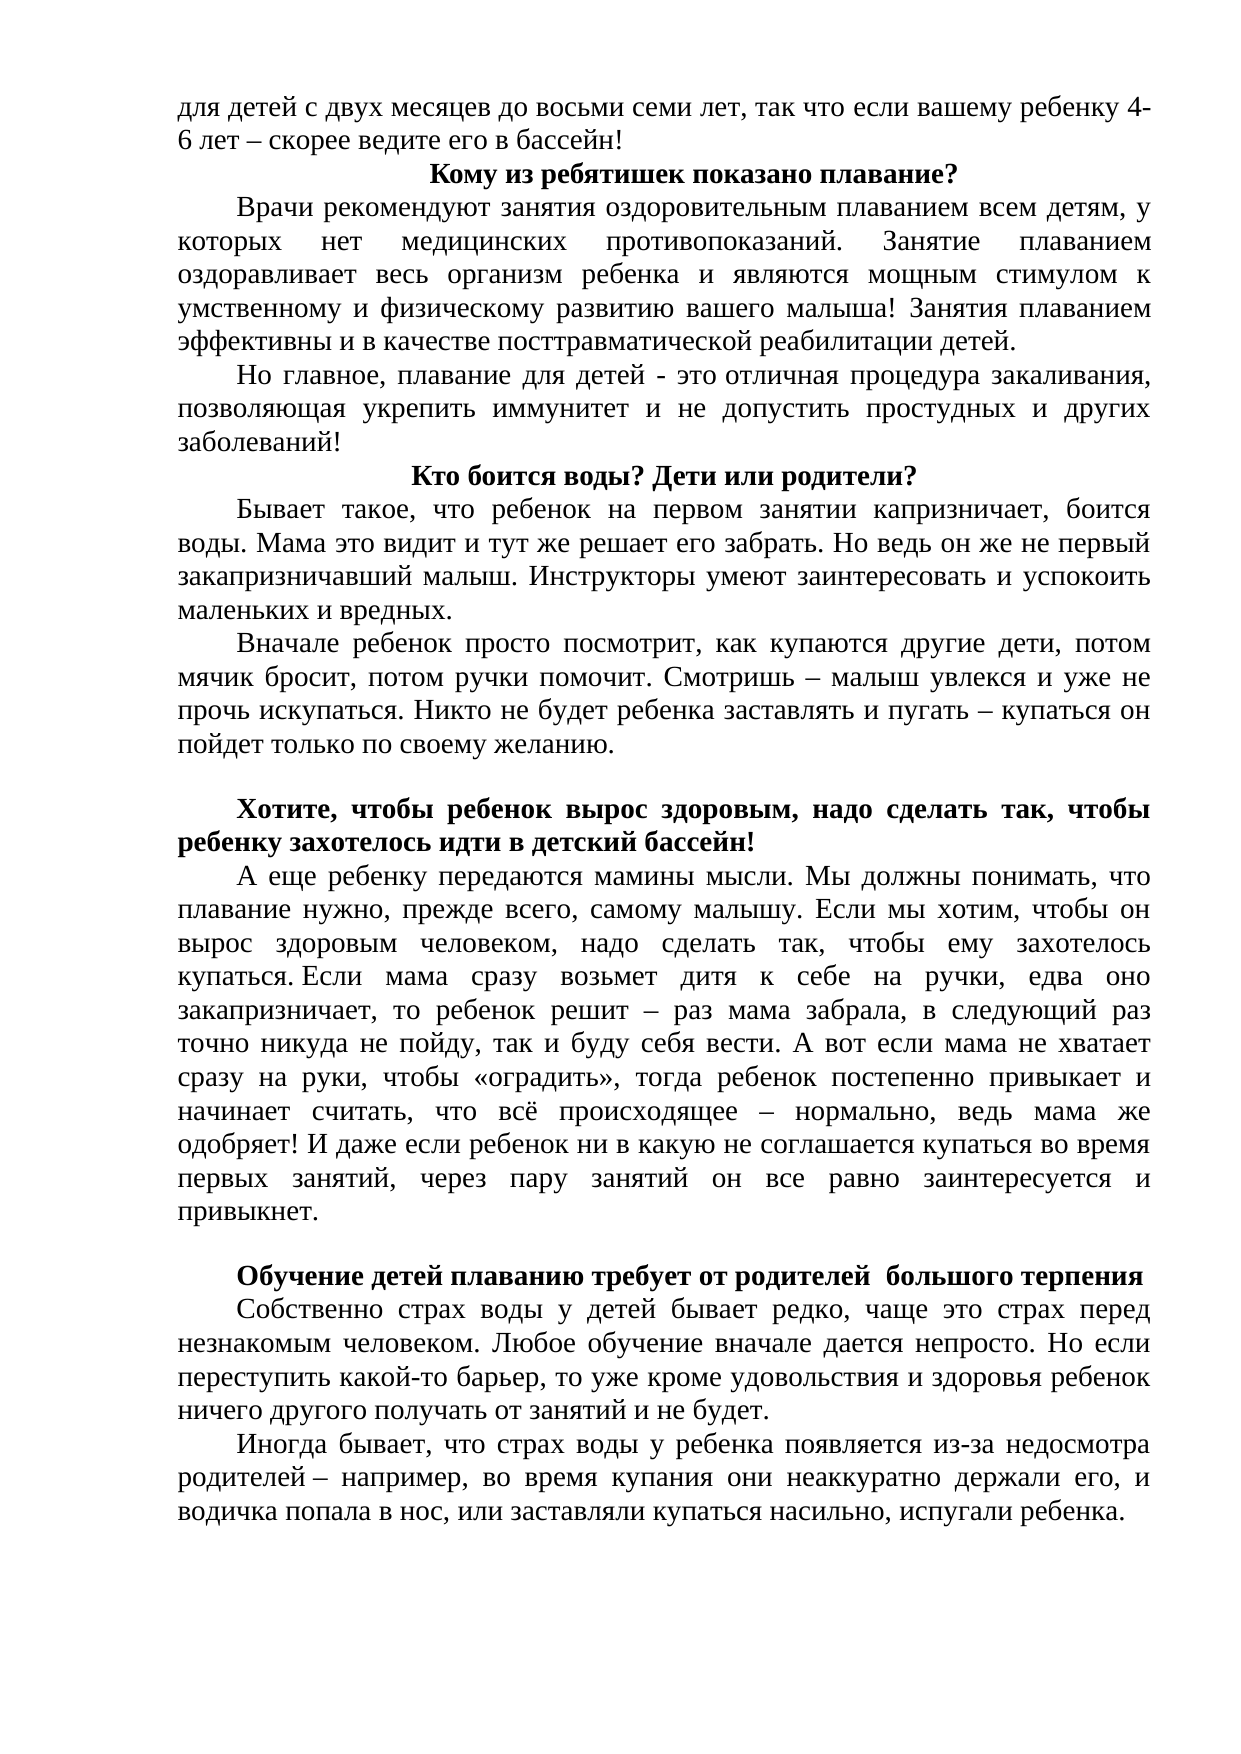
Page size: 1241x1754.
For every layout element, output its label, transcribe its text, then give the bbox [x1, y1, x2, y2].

text Иногда бывает, что страх воды у ребенка появляется из-за недосмотра родителей – например, во время купания они неаккуратно держали его, и водичка попала в нос, или заставляли купаться насильно, испугали ребенка. [177, 1426, 1152, 1526]
text А еще ребенку передаются мамины мысли. Мы должны понимать, что плавание нужно, прежде всего, самому малышу. Если мы хотим, чтобы он вырос здоровым человеком, надо сделать так, чтобы ему захотелось купаться. Если мама сразу возьмет дитя к себе на ручки, едва оно закапризничает, то ребенок решит – раз мама забрала, в следующий раз точно никуда не пойду, так и буду себя вести. А вот если мама не хватает сразу на руки, чтобы «оградить», тогда ребенок постепенно привыкает и начинает считать, что всё происходящее – нормально, ведь мама же одобряет! И даже если ребенок ни в какую не соглашается купаться во время первых занятий, через пару занятий он все равно заинтересуется и привыкнет. [177, 858, 1152, 1227]
text Хотите, чтобы ребенок вырос здоровым, надо сделать так, чтобы ребенку захотелось идти в детский бассейн! [177, 791, 1152, 858]
text Бывает такое, что ребенок на первом занятии капризничает, боится воды. Мама это видит и тут же решает его забрать. Но ведь он же не первый закапризничавший малыш. Инструкторы умеют заинтересовать и успокоить маленьких и вредных. [177, 491, 1152, 625]
text Кому из ребятишек показано плавание? [169, 156, 1159, 189]
text Но главное, плавание для детей - это отличная процедура закаливания, позволяющая укрепить иммунитет и не допустить простудных и других заболеваний! [177, 357, 1152, 458]
text Кто боится воды? Дети или родители? [177, 458, 1152, 491]
text Собственно страх воды у детей бывает редко, чаще это страх перед незнакомым человеком. Любое обучение вначале дается непросто. Но если переступить какой-то барьер, то уже кроме удовольствия и здоровья ребенок ничего другого получать от занятий и не будет. [177, 1292, 1152, 1426]
text Вначале ребенок просто посмотрит, как купаются другие дети, потом мячик бросит, потом ручки помочит. Смотришь – малыш увлекся и уже не прочь искупаться. Никто не будет ребенка заставлять и пугать – купаться он пойдет только по своему желанию. [177, 625, 1152, 759]
text Врачи рекомендуют занятия оздоровительным плаванием всем детям, у которых нет медицинских противопоказаний. Занятие плаванием оздоравливает весь организм ребенка и являются мощным стимулом к умственному и физическому развитию вашего малыша! Занятия плаванием эффективны и в качестве посттравматической реабилитации детей. [177, 189, 1152, 357]
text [177, 89, 1152, 156]
text Обучение детей плаванию требует от родителей большого терпения [177, 1258, 1152, 1292]
